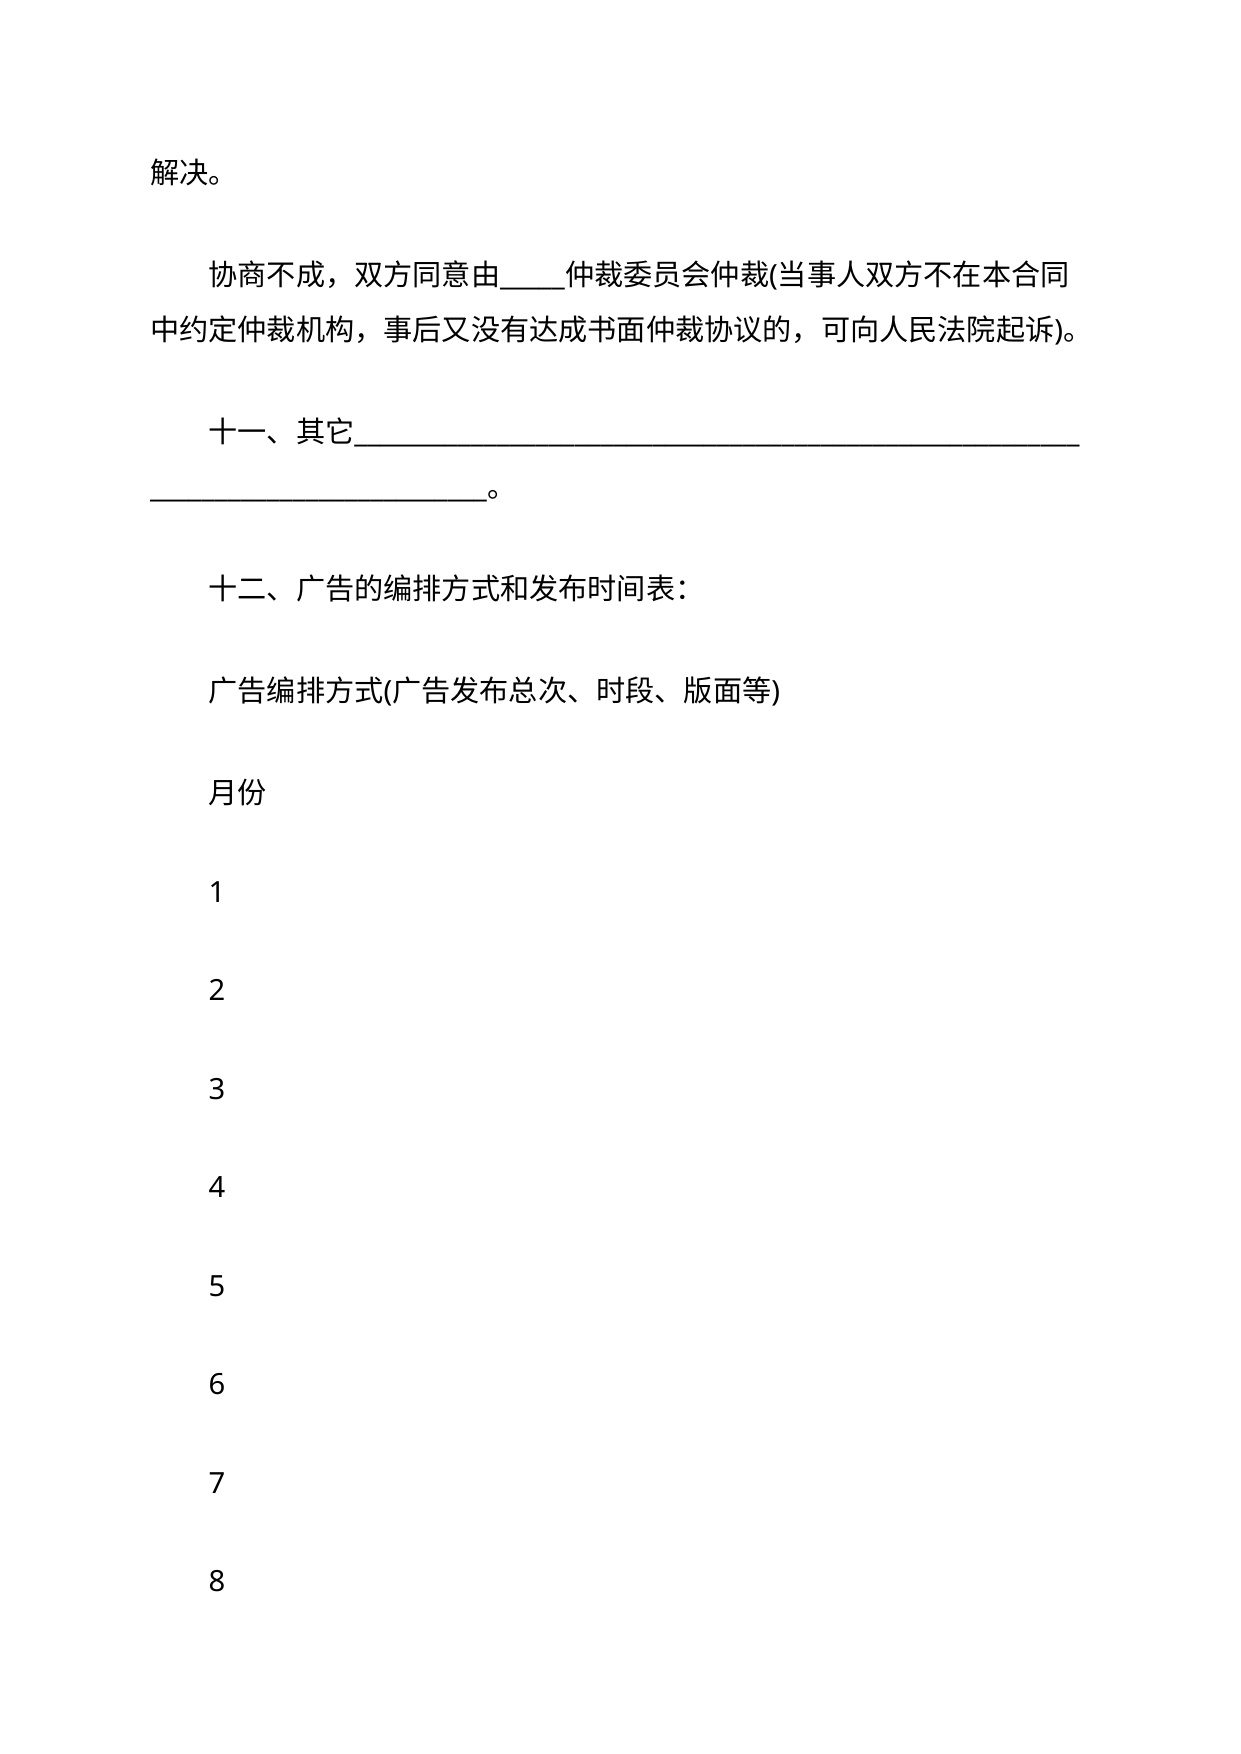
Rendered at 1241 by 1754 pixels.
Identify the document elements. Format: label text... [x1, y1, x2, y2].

text 8 [150, 1560, 1090, 1600]
text 协商不成，双方同意由_____仲裁委员会仲裁(当事人双方不在本合同中约定仲裁机构，事后又没有达成书面仲裁协议的，可向人民法院起诉)。 [150, 252, 1090, 349]
text 3 [150, 1068, 1090, 1108]
text 2 [150, 970, 1090, 1009]
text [150, 150, 1090, 192]
text 1 [150, 871, 1090, 911]
text 6 [150, 1363, 1090, 1403]
text 广告编排方式(广告发布总次、时段、版面等) [150, 667, 1090, 710]
text 十二、广告的编排方式和发布时间表： [150, 566, 1090, 608]
text 月份 [150, 769, 1090, 812]
text 7 [150, 1462, 1090, 1502]
text 十一、其它__________________________________________________________________________________。 [150, 409, 1090, 506]
text 5 [150, 1265, 1090, 1305]
text 4 [150, 1167, 1090, 1206]
